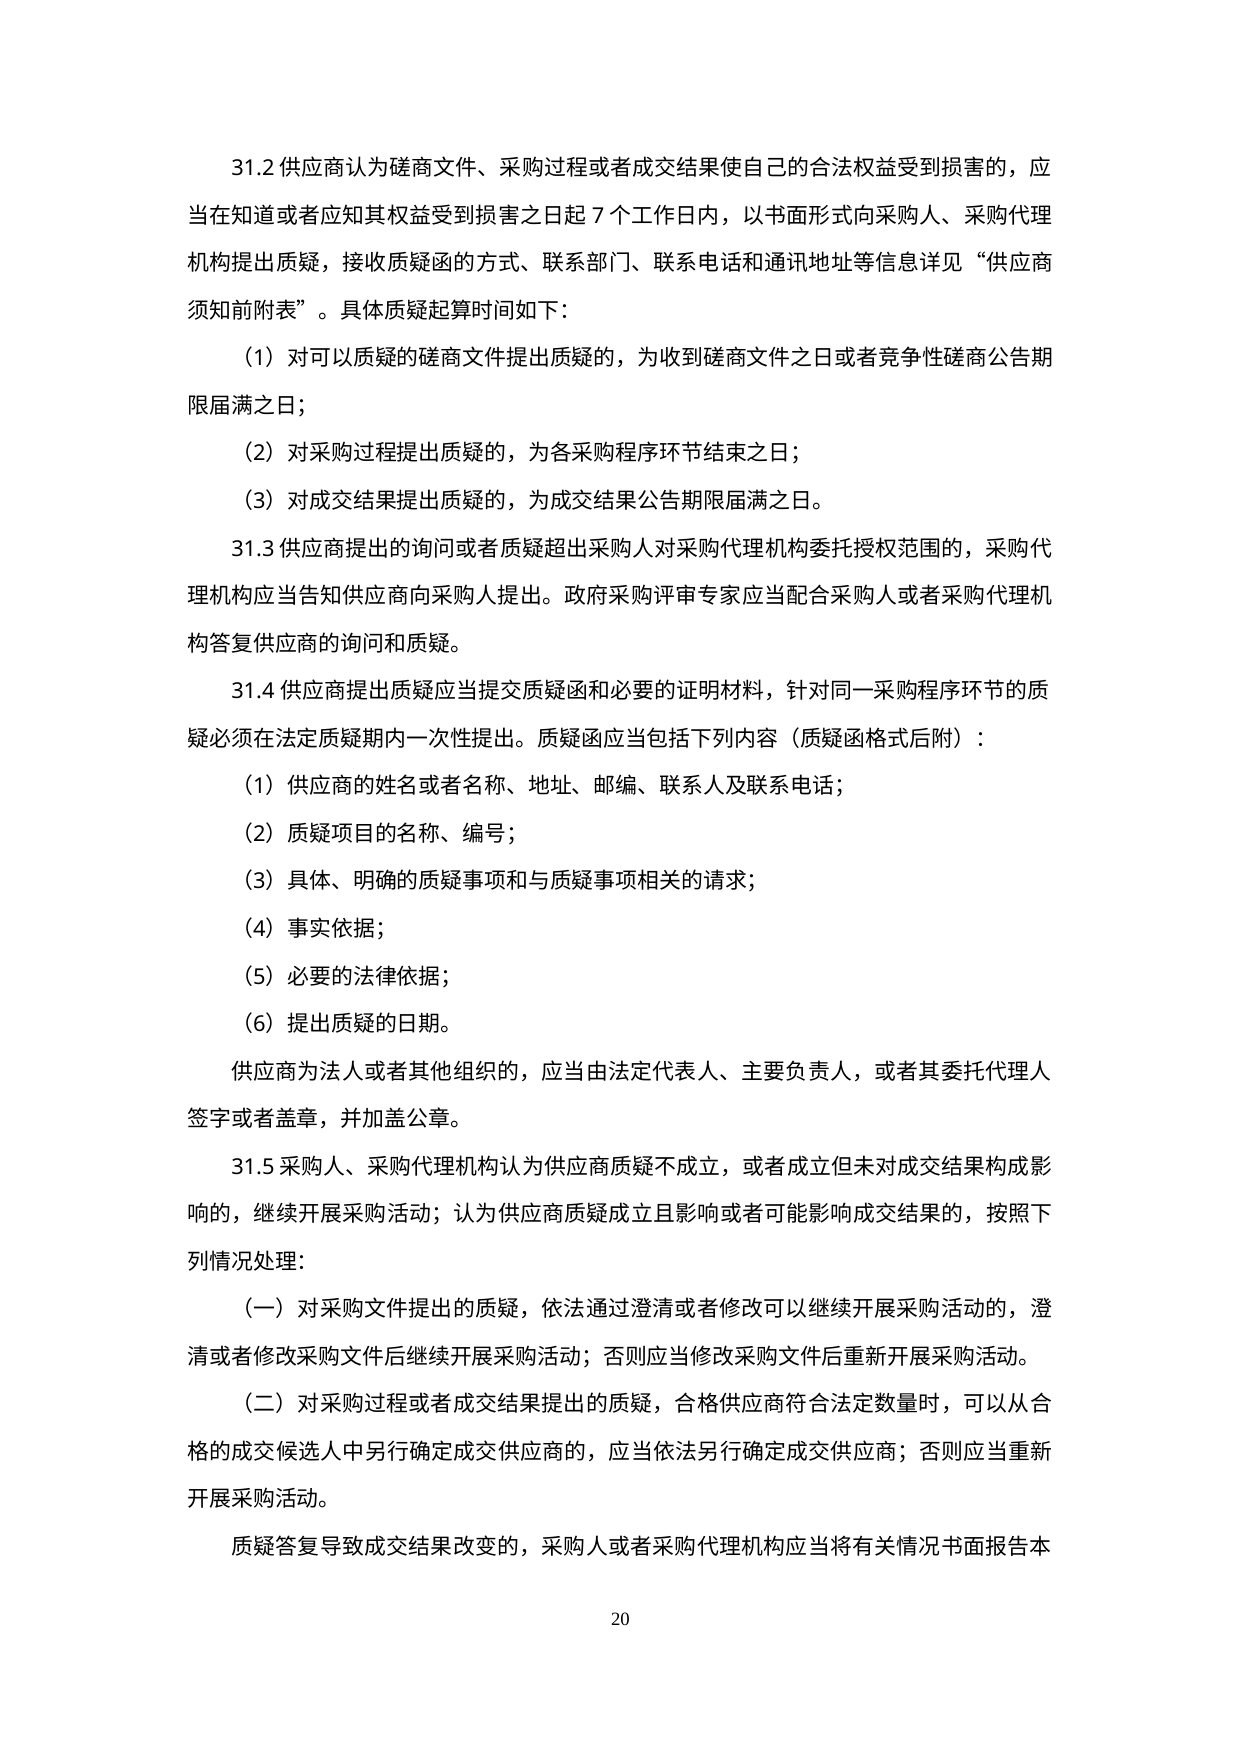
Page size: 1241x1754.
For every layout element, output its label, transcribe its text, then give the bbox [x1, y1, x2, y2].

text 31.5采购人、采购代理机构认为供应商质疑不成立，或者成立但未对成交结果构成影响的，继续开展采购活动；认为供应商质疑成立且影响或者可能影响成交结果的，按照下列情况处理： [187, 1149, 1053, 1276]
text 31.2供应商认为磋商文件、采购过程或者成交结果使自己的合法权益受到损害的，应当在知道或者应知其权益受到损害之日起7个工作日内，以书面形式向采购人、采购代理机构提出质疑，接收质疑函的方式、联系部门、联系电话和通讯地址等信息详见“供应商须知前附表”。具体质疑起算时间如下： [187, 150, 1053, 324]
text （5）必要的法律依据； [187, 959, 1053, 990]
text （2）对采购过程提出质疑的，为各采购程序环节结束之日； [187, 435, 1053, 467]
text （6）提出质疑的日期。 [187, 1006, 1053, 1038]
text （4）事实依据； [187, 911, 1053, 943]
text （3）具体、明确的质疑事项和与质疑事项相关的请求； [187, 863, 1053, 895]
text （1）供应商的姓名或者名称、地址、邮编、联系人及联系电话； [187, 768, 1053, 800]
text （二）对采购过程或者成交结果提出的质疑，合格供应商符合法定数量时，可以从合格的成交候选人中另行确定成交供应商的，应当依法另行确定成交供应商；否则应当重新开展采购活动。 [187, 1386, 1053, 1513]
text （3）对成交结果提出质疑的，为成交结果公告期限届满之日。 [187, 483, 1053, 515]
text 供应商为法人或者其他组织的，应当由法定代表人、主要负责人，或者其委托代理人签字或者盖章，并加盖公章。 [187, 1054, 1053, 1133]
text 31.4 供应商提出质疑应当提交质疑函和必要的证明材料，针对同一采购程序环节的质疑必须在法定质疑期内一次性提出。质疑函应当包括下列内容（质疑函格式后附）： [187, 673, 1053, 752]
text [187, 1529, 1053, 1561]
text 31.3供应商提出的询问或者质疑超出采购人对采购代理机构委托授权范围的，采购代理机构应当告知供应商向采购人提出。政府采购评审专家应当配合采购人或者采购代理机构答复供应商的询问和质疑。 [187, 531, 1053, 657]
text （2）质疑项目的名称、编号； [187, 816, 1053, 848]
text （一）对采购文件提出的质疑，依法通过澄清或者修改可以继续开展采购活动的，澄清或者修改采购文件后继续开展采购活动；否则应当修改采购文件后重新开展采购活动。 [187, 1291, 1053, 1371]
text （1）对可以质疑的磋商文件提出质疑的，为收到磋商文件之日或者竞争性磋商公告期限届满之日； [187, 340, 1053, 419]
